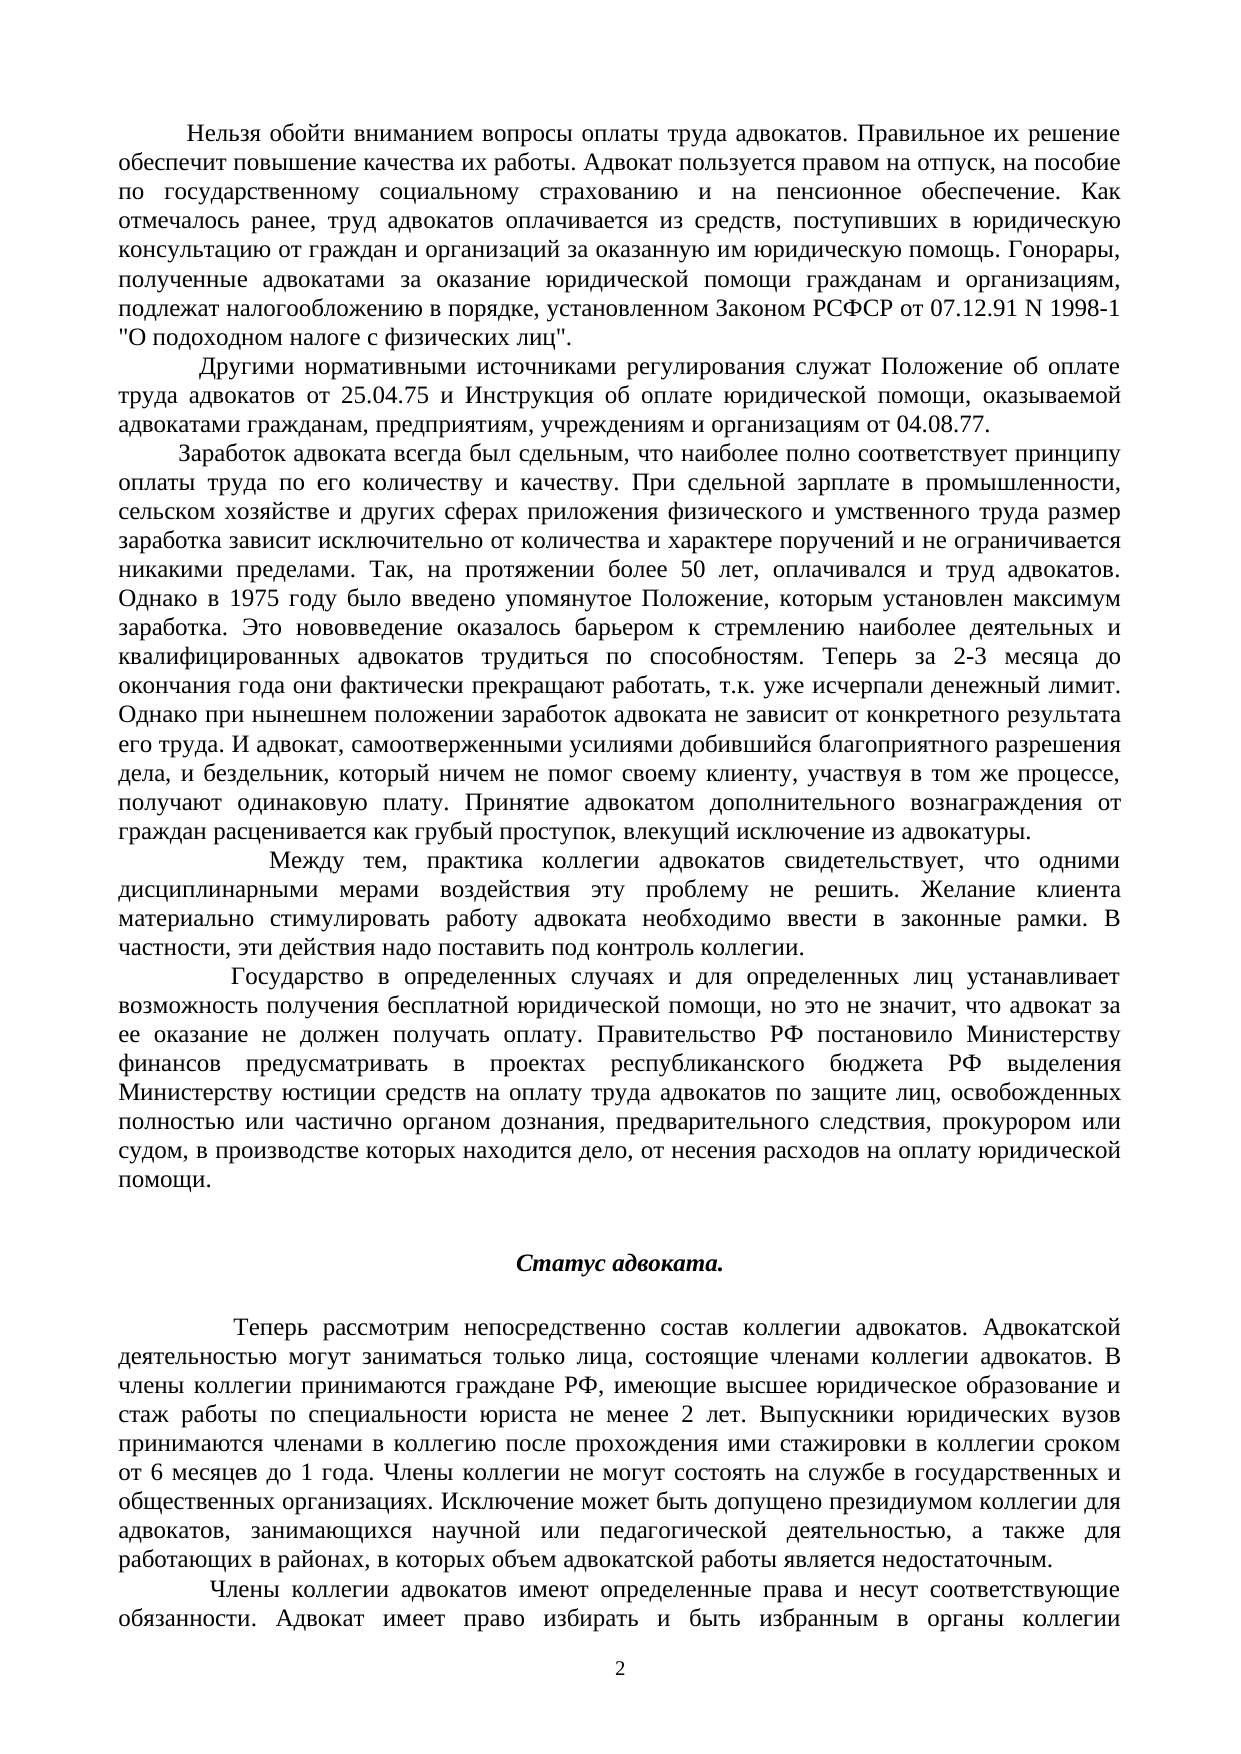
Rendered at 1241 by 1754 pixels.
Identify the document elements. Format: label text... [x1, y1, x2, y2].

text Государство в определенных случаях и для определенных лиц устанавливает возможность получения бесплатной юридической помощи, но это не значит, что адвокат за ее оказание не должен получать оплату. Правительство РФ постановило Министерству финансов предусматривать в проектах республиканского бюджета РФ выделения Министерству юстиции средств на оплату труда адвокатов по защите лиц, освобожденных полностью или частично органом дознания, предварительного следствия, прокурором или судом, в производстве которых находится дело, от несения расходов на оплату юридической помощи. [118, 961, 1122, 1193]
text Другими нормативными источниками регулирования служат Положение об оплате труда адвокатов от 25.04.75 и Инструкция об оплате юридической помощи, оказываемой адвокатами гражданам, предприятиям, учреждениям и организациям от 04.08.77. [118, 351, 1122, 438]
text Заработок адвоката всегда был сдельным, что наиболее полно соответствует принципу оплаты труда по его количеству и качеству. При сдельной зарплате в промышленности, сельском хозяйстве и других сферах приложения физического и умственного труда размер заработка зависит исключительно от количества и характере поручений и не ограничивается никакими пределами. Так, на протяжении более 50 лет, оплачивался и труд адвокатов. Однако в 1975 году было введено упомянутое Положение, которым установлен максимум заработка. Это нововведение оказалось барьером к стремлению наиболее деятельных и квалифицированных адвокатов трудиться по способностям. Теперь за 2-3 месяца до окончания года они фактически прекращают работать, т.к. уже исчерпали денежный лимит. Однако при нынешнем положении заработок адвоката не зависит от конкретного результата его труда. И адвокат, самоотверженными усилиями добившийся благоприятного разрешения дела, и бездельник, который ничем не помог своему клиенту, участвуя в том же процессе, получают одинаковую плату. Принятие адвокатом дополнительного вознаграждения от граждан расценивается как грубый проступок, влекущий исключение из адвокатуры. [118, 438, 1122, 845]
text Теперь рассмотрим непосредственно состав коллегии адвокатов. Адвокатской деятельностью могут заниматься только лица, состоящие членами коллегии адвокатов. В члены коллегии принимаются граждане РФ, имеющие высшее юридическое образование и стаж работы по специальности юриста не менее 2 лет. Выпускники юридических вузов принимаются членами в коллегию после прохождения ими стажировки в коллегии сроком от 6 месяцев до 1 года. Члены коллегии не могут состоять на службе в государственных и общественных организациях. Исключение может быть допущено президиумом коллегии для адвокатов, занимающихся научной или педагогической деятельностью, а также для работающих в районах, в которых объем адвокатской работы является недостаточным. [118, 1312, 1122, 1573]
text Статус адвоката. [118, 1247, 1122, 1277]
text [118, 1573, 1122, 1632]
text Между тем, практика коллегии адвокатов свидетельствует, что одними дисциплинарными мерами воздействия эту проблему не решить. Желание клиента материально стимулировать работу адвоката необходимо ввести в законные рамки. В частности, эти действия надо поставить под контроль коллегии. [118, 845, 1122, 961]
text Нельзя обойти вниманием вопросы оплаты труда адвокатов. Правильное их решение обеспечит повышение качества их работы. Адвокат пользуется правом на отпуск, на пособие по государственному социальному страхованию и на пенсионное обеспечение. Как отмечалось ранее, труд адвокатов оплачивается из средств, поступивших в юридическую консультацию от граждан и организаций за оказанную им юридическую помощь. Гонорары, полученные адвокатами за оказание юридической помощи гражданам и организациям, подлежат налогообложению в порядке, установленном Законом РСФСР от 07.12.91 N 1998-1 "О подоходном налоге с физических лиц". [118, 118, 1122, 351]
